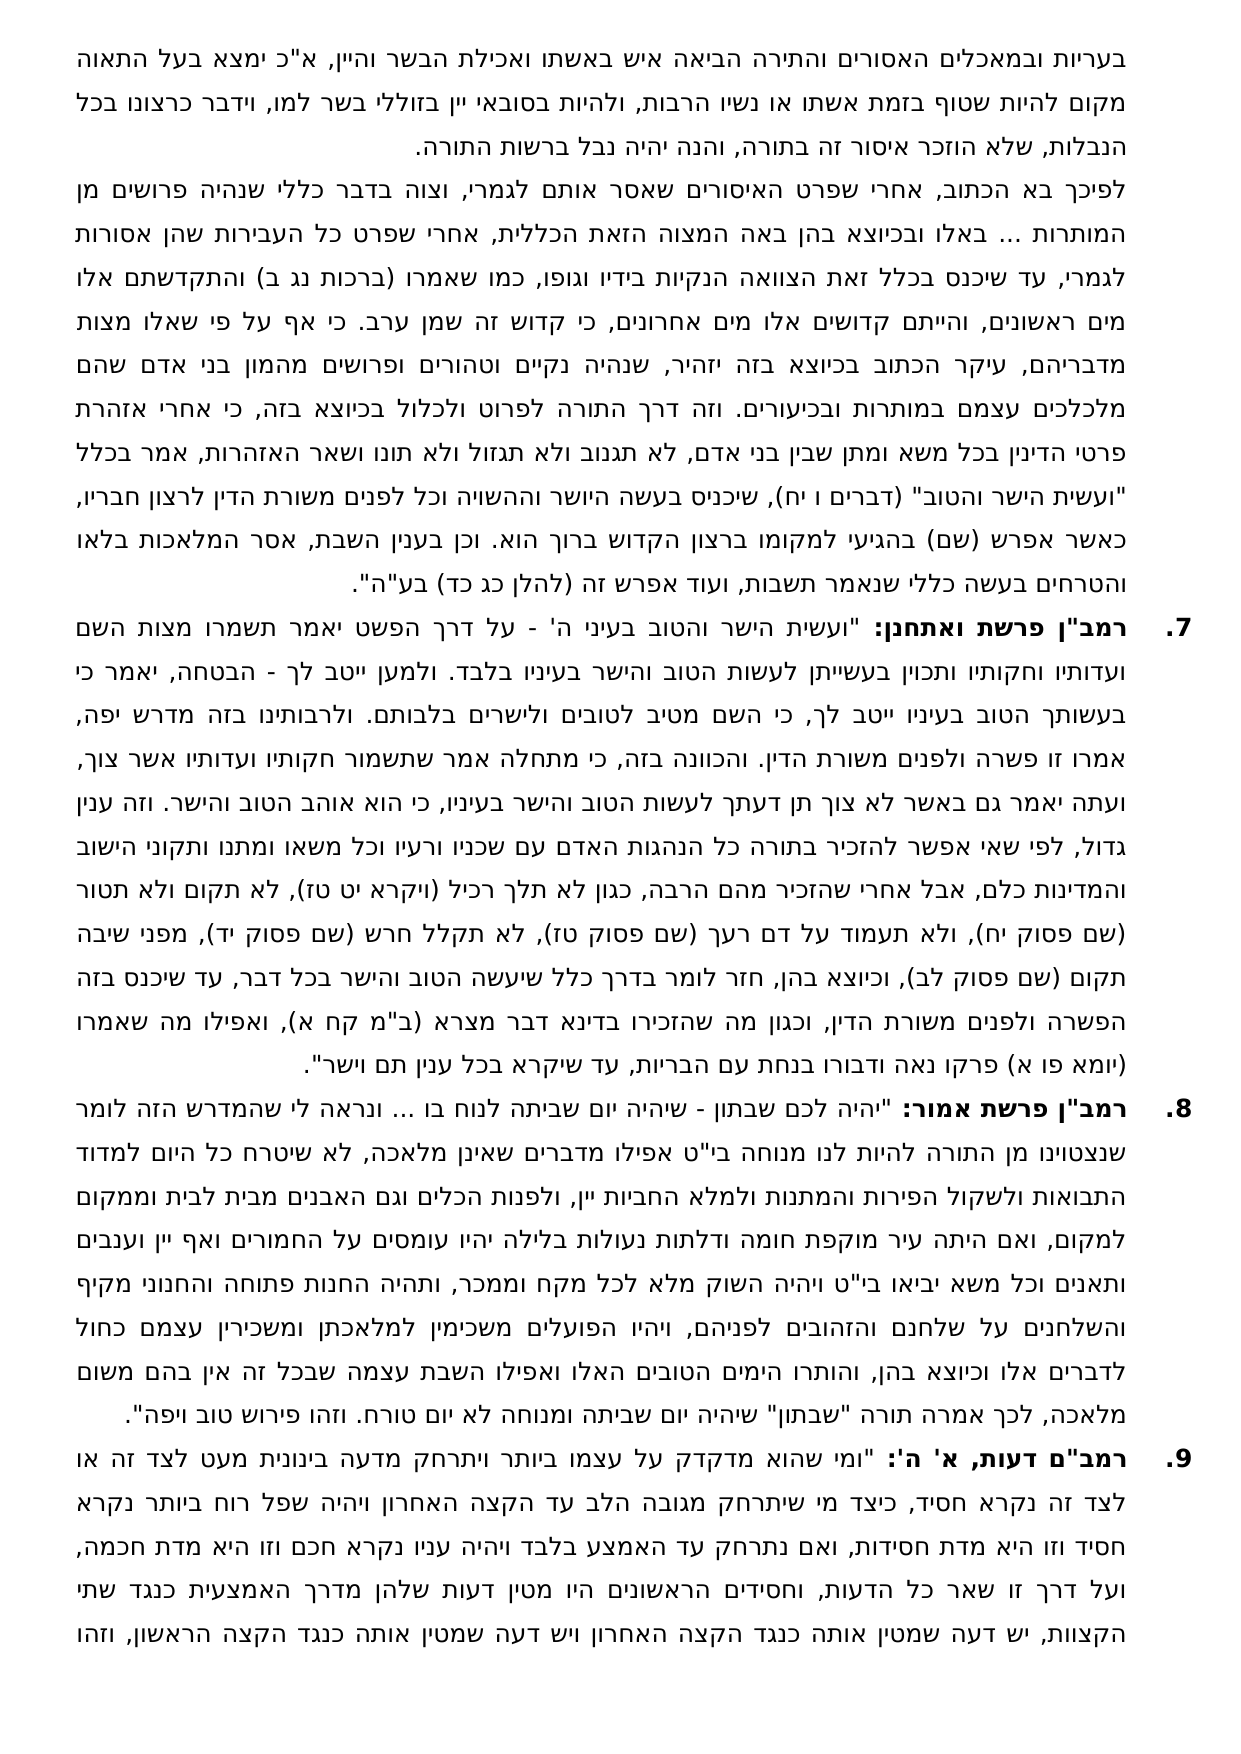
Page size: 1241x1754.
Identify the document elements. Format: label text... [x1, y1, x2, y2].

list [75, 1444, 1165, 1648]
list רמב"ן פרשת ואתחנן: "ועשית הישר והטוב בעיני ה' - על דרך הפשט יאמר תשמרו מצות השם ועדותיו וחקותיו ותכוין בעשייתן לעשות הטוב והישר בעיניו בלבד. ולמען ייטב לך - הבטחה, יאמר כי בעשותך הטוב בעיניו ייטב לך, כי השם מטיב לטובים ולישרים בלבותם. ולרבותינו בזה מדרש יפה, אמרו זו פשרה ולפנים משורת הדין. והכוונה בזה, כי מתחלה אמר שתשמור חקותיו ועדותיו אשר צוך, ועתה יאמר גם באשר לא צוך תן דעתך לעשות הטוב והישר בעיניו, כי הוא אוהב הטוב והישר. וזה ענין גדול, לפי שאי אפשר להזכיר בתורה כל הנהגות האדם עם שכניו ורעיו וכל משאו ומתנו ותקוני הישוב והמדינות כלם, אבל אחרי שהזכיר מהם הרבה, כגון לא תלך רכיל (ויקרא יט טז), לא תקום ולא תטור (שם פסוק יח), ולא תעמוד על דם רעך (שם פסוק טז), לא תקלל חרש (שם פסוק יד), מפני שיבה תקום (שם פסוק לב), וכיוצא בהן, חזר לומר בדרך כלל שיעשה הטוב והישר בכל דבר, עד שיכנס בזה הפשרה ולפנים משורת הדין, וכגון מה שהזכירו בדינא דבר מצרא (ב"מ קח א), ואפילו מה שאמרו (יומא פו א) פרקו נאה ודבורו בנחת עם הבריות, עד שיקרא בכל ענין תם וישר". [75, 613, 1165, 1080]
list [75, 44, 1165, 161]
list לפיכך בא הכתוב, אחרי שפרט האיסורים שאסר אותם לגמרי, וצוה בדבר כללי שנהיה פרושים מן המותרות ... באלו ובכיוצא בהן באה המצוה הזאת הכללית, אחרי שפרט כל העבירות שהן אסורות לגמרי, עד שיכנס בכלל זאת הצוואה הנקיות בידיו וגופו, כמו שאמרו (ברכות נג ב) והתקדשתם אלו מים ראשונים, והייתם קדושים אלו מים אחרונים, כי קדוש זה שמן ערב. כי אף על פי שאלו מצות מדבריהם, עיקר הכתוב בכיוצא בזה יזהיר, שנהיה נקיים וטהורים ופרושים מהמון בני אדם שהם מלכלכים עצמם במותרות ובכיעורים. וזה דרך התורה לפרוט ולכלול בכיוצא בזה, כי אחרי אזהרת פרטי הדינין בכל משא ומתן שבין בני אדם, לא תגנוב ולא תגזול ולא תונו ושאר האזהרות, אמר בכלל "ועשית הישר והטוב" (דברים ו יח), שיכניס בעשה היושר וההשויה וכל לפנים משורת הדין לרצון חבריו, כאשר אפרש (שם) בהגיעי למקומו ברצון הקדוש ברוך הוא. וכן בענין השבת, אסר המלאכות בלאו והטרחים בעשה כללי שנאמר תשבות, ועוד אפרש זה (להלן כג כד) בע"ה". [75, 176, 1128, 598]
list רמב"ן פרשת אמור: "יהיה לכם שבתון - שיהיה יום שביתה לנוח בו ... ונראה לי שהמדרש הזה לומר שנצטוינו מן התורה להיות לנו מנוחה בי"ט אפילו מדברים שאינן מלאכה, לא שיטרח כל היום למדוד התבואות ולשקול הפירות והמתנות ולמלא החביות יין, ולפנות הכלים וגם האבנים מבית לבית וממקום למקום, ואם היתה עיר מוקפת חומה ודלתות נעולות בלילה יהיו עומסים על החמורים ואף יין וענבים ותאנים וכל משא יביאו בי"ט ויהיה השוק מלא לכל מקח וממכר, ותהיה החנות פתוחה והחנוני מקיף והשלחנים על שלחנם והזהובים לפניהם, ויהיו הפועלים משכימין למלאכתן ומשכירין עצמם כחול לדברים אלו וכיוצא בהן, והותרו הימים הטובים האלו ואפילו השבת עצמה שבכל זה אין בהם משום מלאכה, לכך אמרה תורה "שבתון" שיהיה יום שביתה ומנוחה לא יום טורח. וזהו פירוש טוב ויפה". [75, 1094, 1165, 1430]
